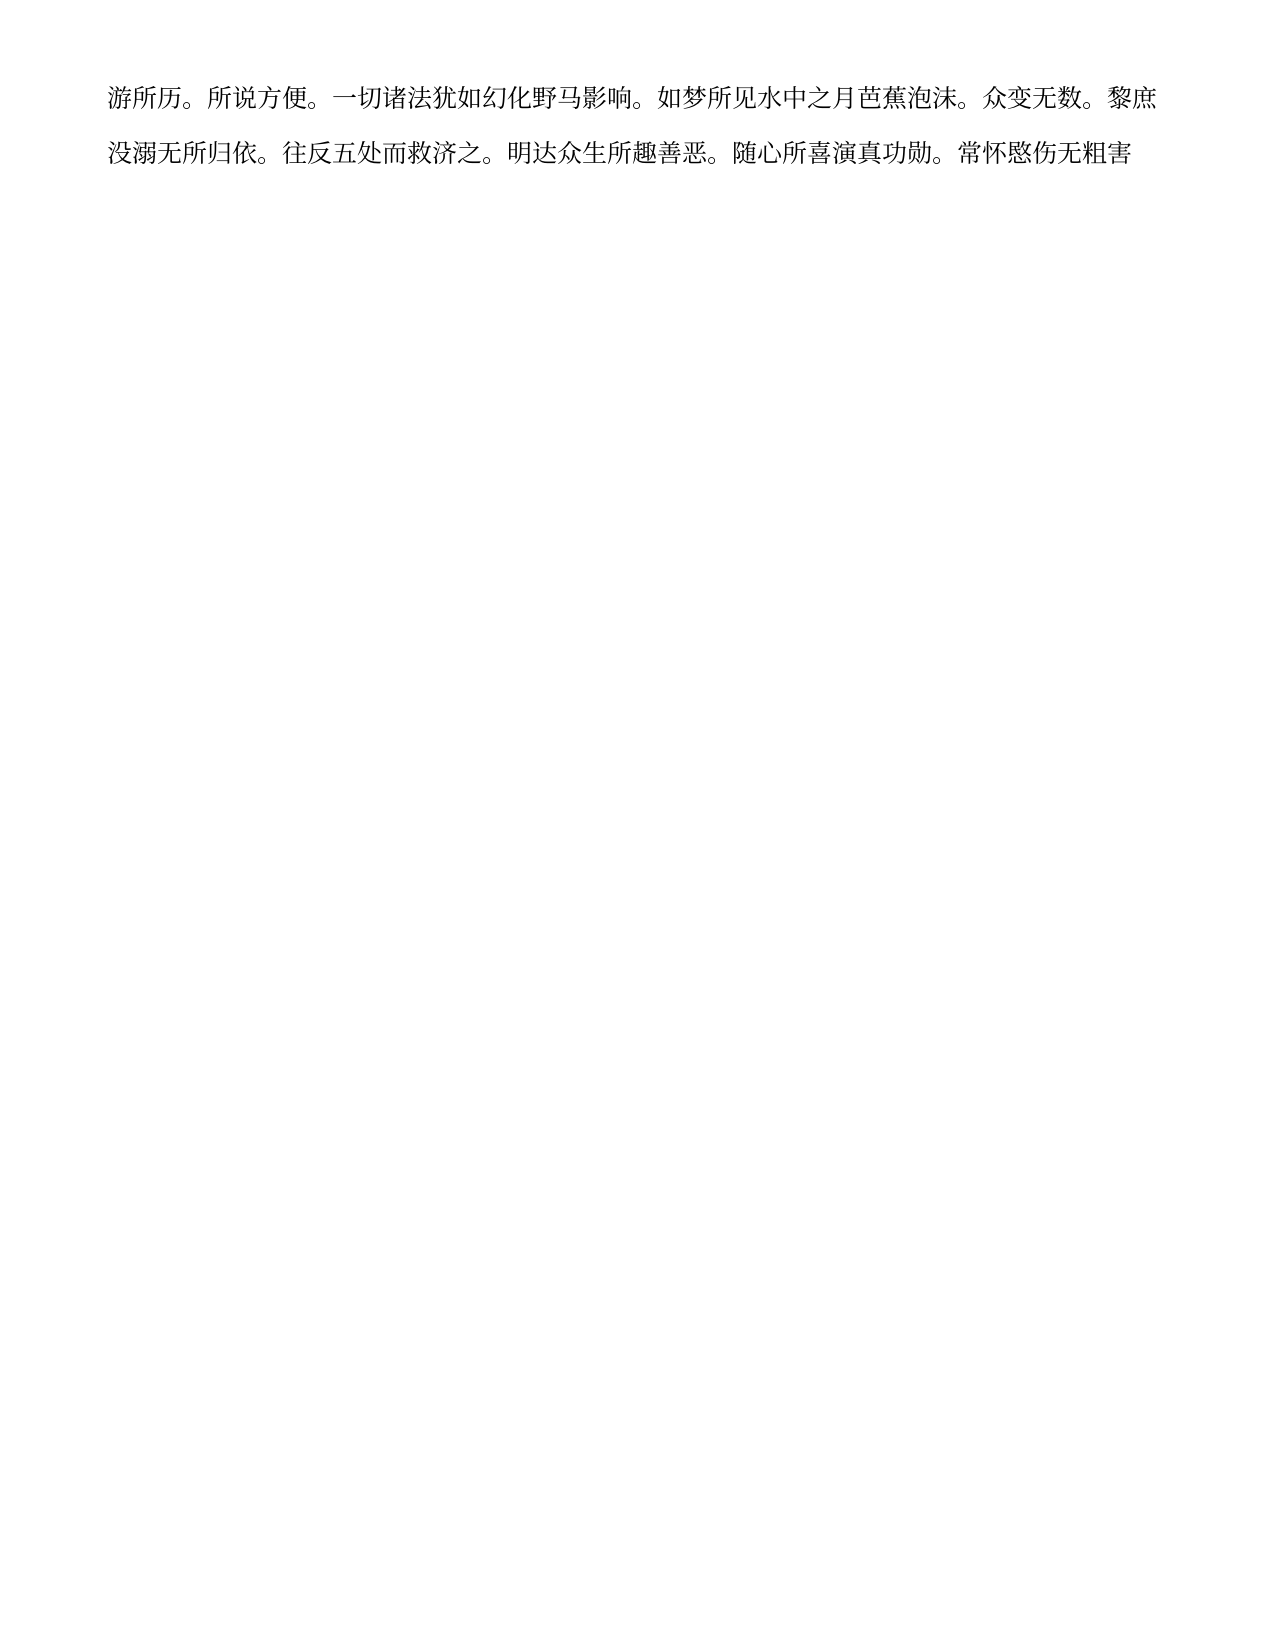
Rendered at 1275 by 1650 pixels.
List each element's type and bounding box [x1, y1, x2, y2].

text [107, 79, 1159, 169]
